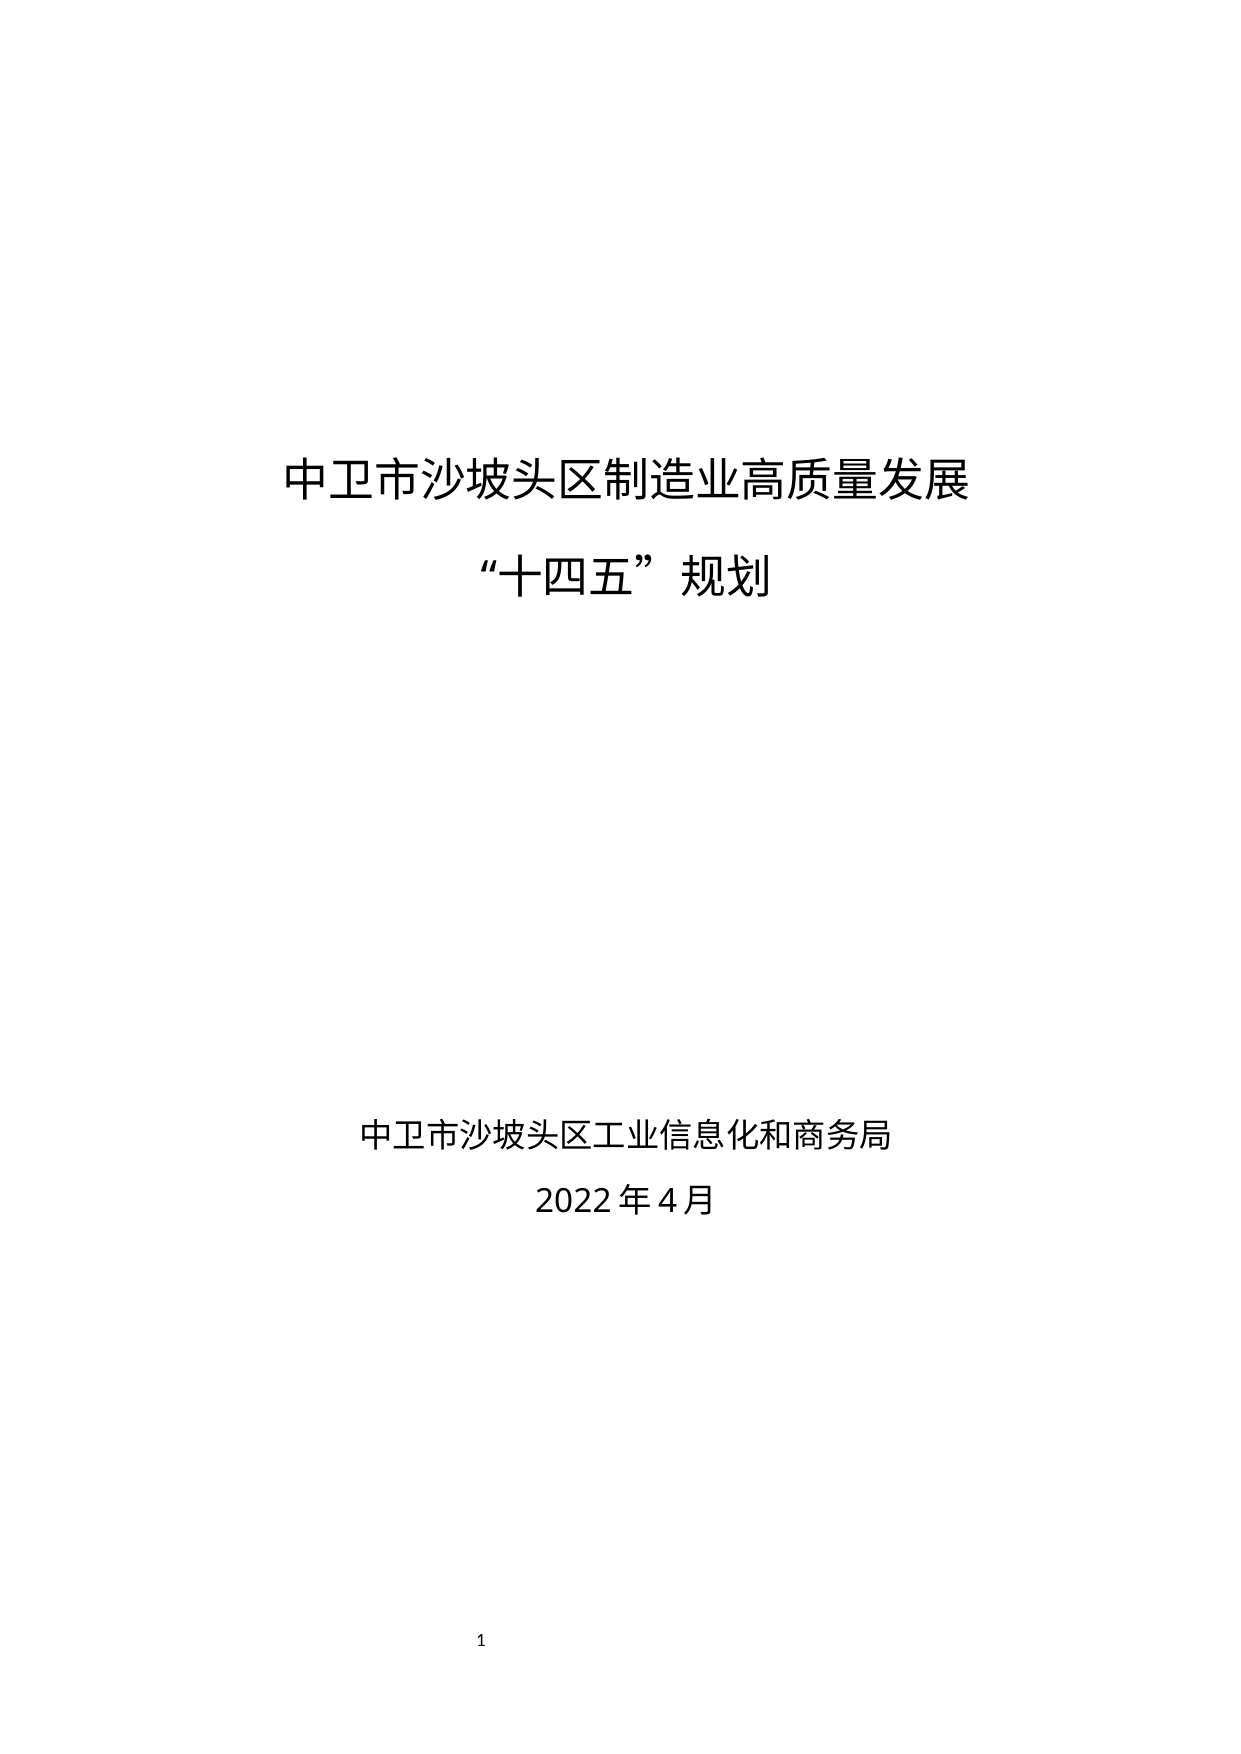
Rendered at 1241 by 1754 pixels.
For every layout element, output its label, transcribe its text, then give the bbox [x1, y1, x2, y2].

text 中卫市沙坡头区制造业高质量发展 [165, 428, 1087, 525]
text “十四五”规划 [165, 525, 1087, 623]
text 中卫市沙坡头区工业信息化和商务局 [165, 1100, 1087, 1165]
text 2022年4月 [165, 1165, 1087, 1230]
